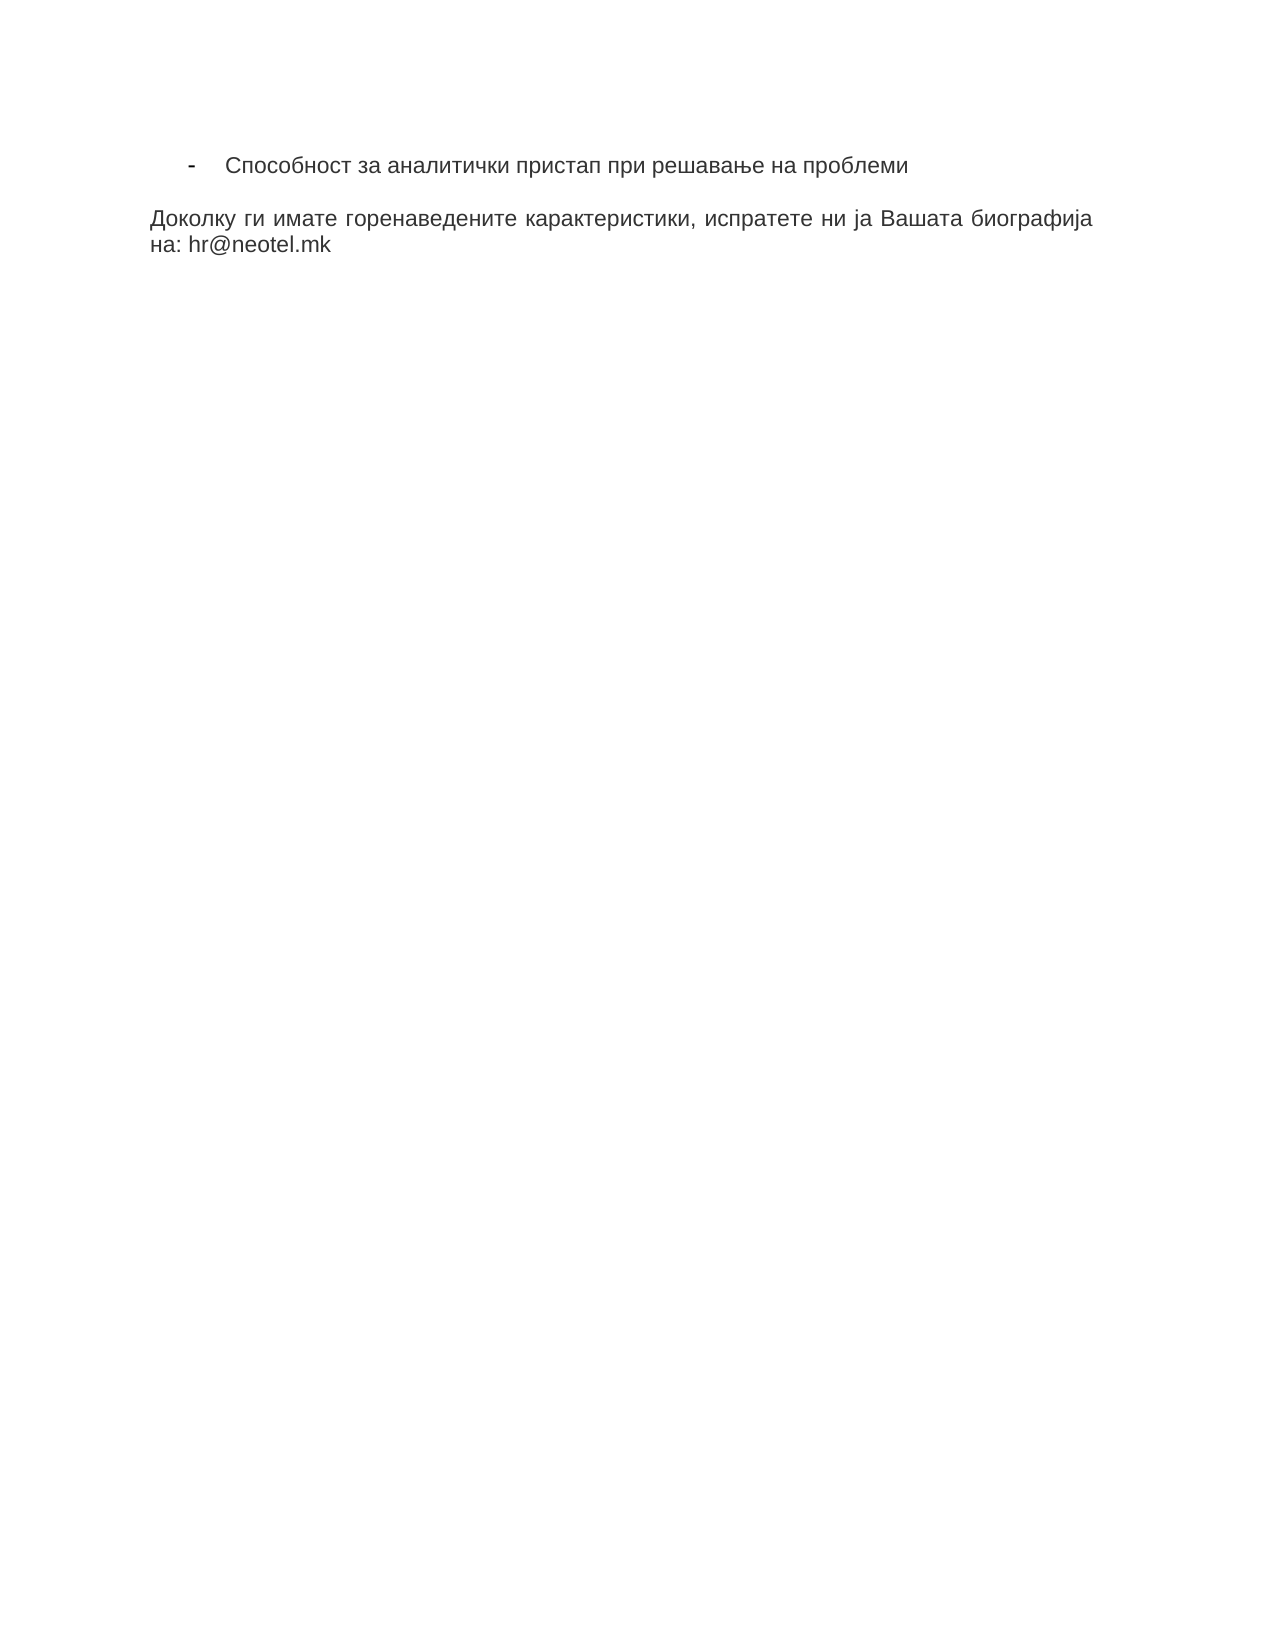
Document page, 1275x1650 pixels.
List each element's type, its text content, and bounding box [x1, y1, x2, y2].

text Доколку ги имате горенаведените карактеристики, испратете ни ја Вашата биографија на: hr@neotel.mk [150, 205, 1094, 258]
list Способност за аналитички пристап при решавање на проблеми [187, 150, 1094, 179]
